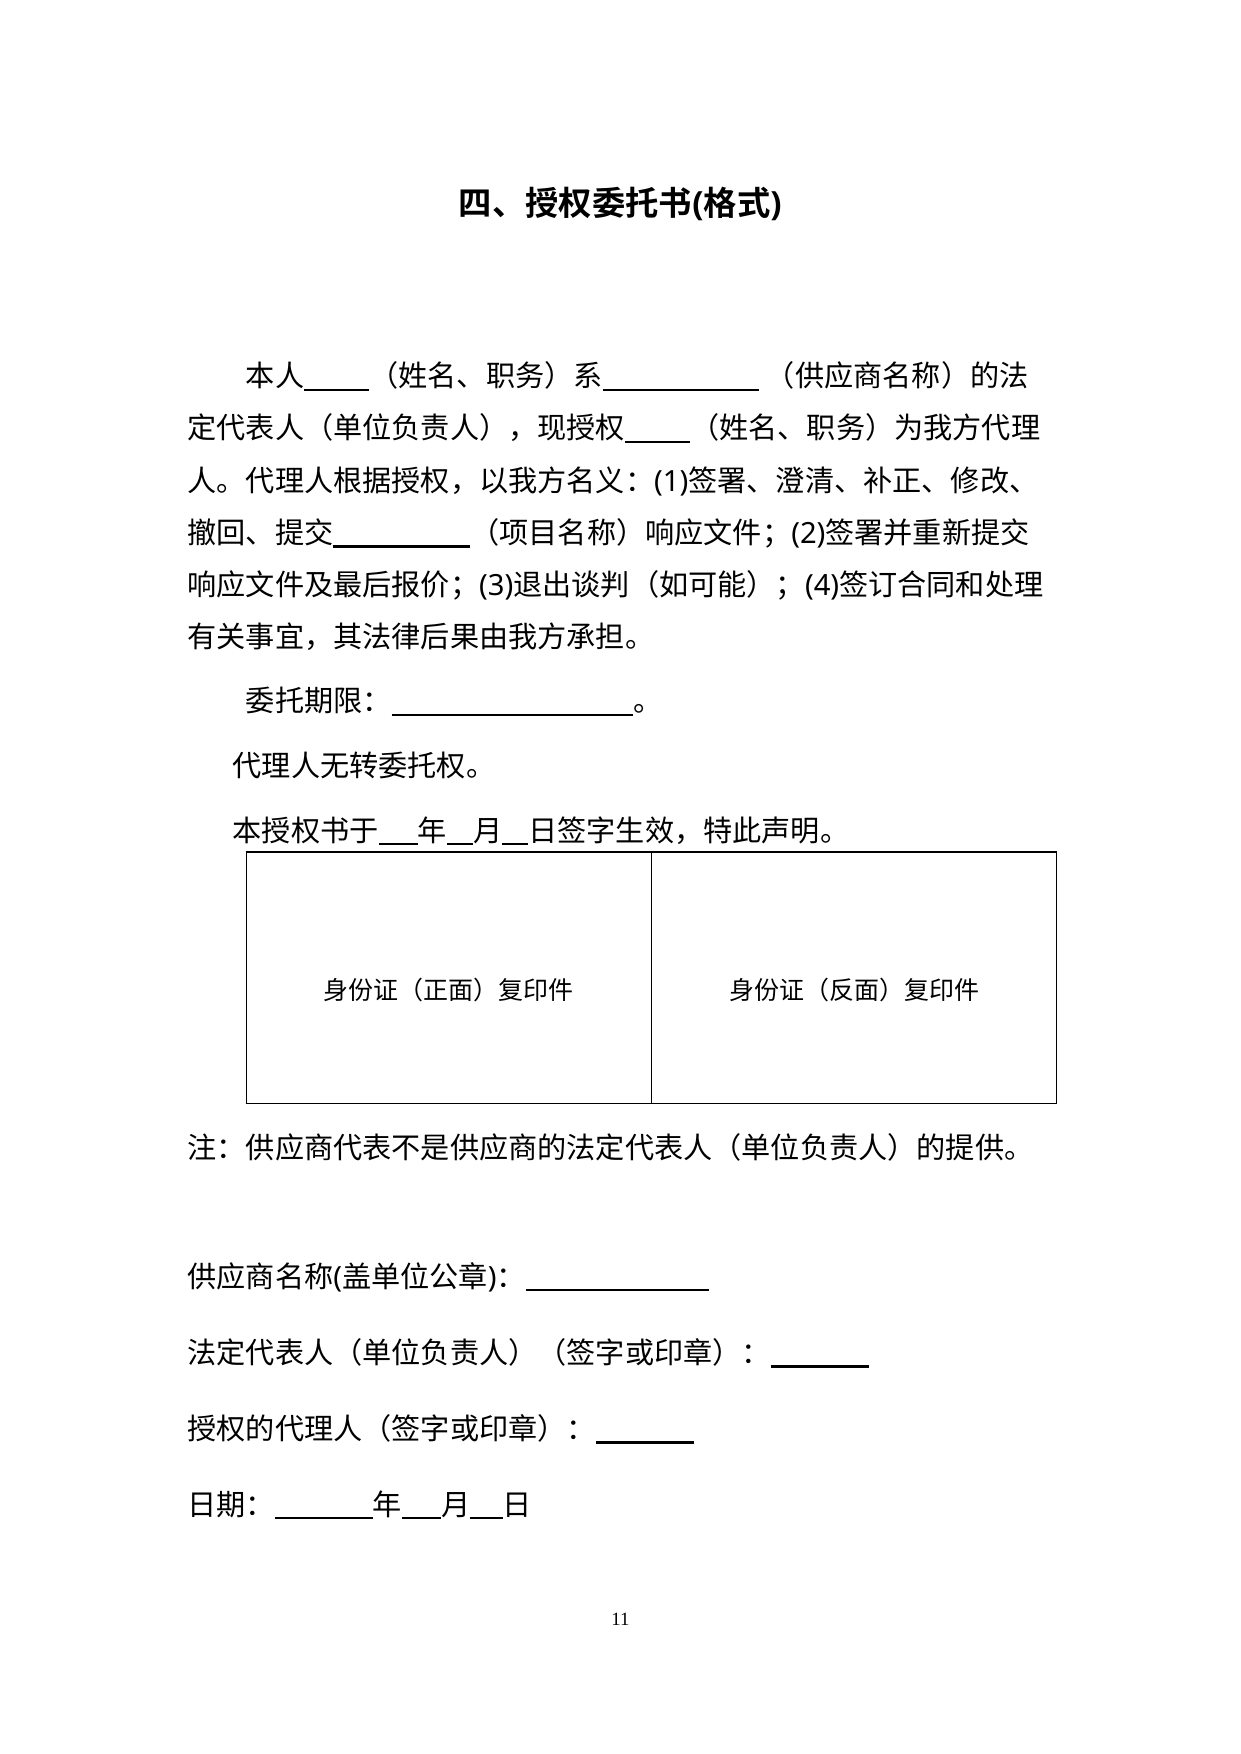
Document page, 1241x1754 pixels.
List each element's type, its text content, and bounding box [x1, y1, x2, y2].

text 授权的代理人（签字或印章）： [187, 1405, 1053, 1447]
text 代理人无转委托权。 [187, 735, 1053, 787]
text 日期： 年 月 日 [187, 1481, 1053, 1523]
text 注：供应商代表不是供应商的法定代表人（单位负责人）的提供。 [187, 1117, 1053, 1169]
text 法定代表人（单位负责人）（签字或印章）： [187, 1329, 1053, 1372]
text 委托期限： 。 [187, 670, 1053, 722]
text 本人 （姓名、职务）系 （供应商名称）的法定代表人（单位负责人），现授权 （姓名、职务）为我方代理人。代理人根据授权，以我方名义：(1)签署、澄清、补正、修改、撤回、提交 （项目名称）响应文件；(2)签署并重新提交响应文件及最后报价；(3)退出谈判（如可能）；(4)签订合同和处理有关事宜，其法律后果由我方承担。 [187, 345, 1053, 658]
text 本授权书于 年 月 日签字生效，特此声明。 [187, 799, 1053, 851]
text 供应商名称(盖单位公章)： [187, 1253, 1053, 1296]
table_header 身份证（正面）复印件 [247, 853, 651, 1103]
table_header 身份证（反面）复印件 [652, 853, 1056, 1103]
subtitle 四、授权委托书(格式) [187, 177, 1053, 226]
